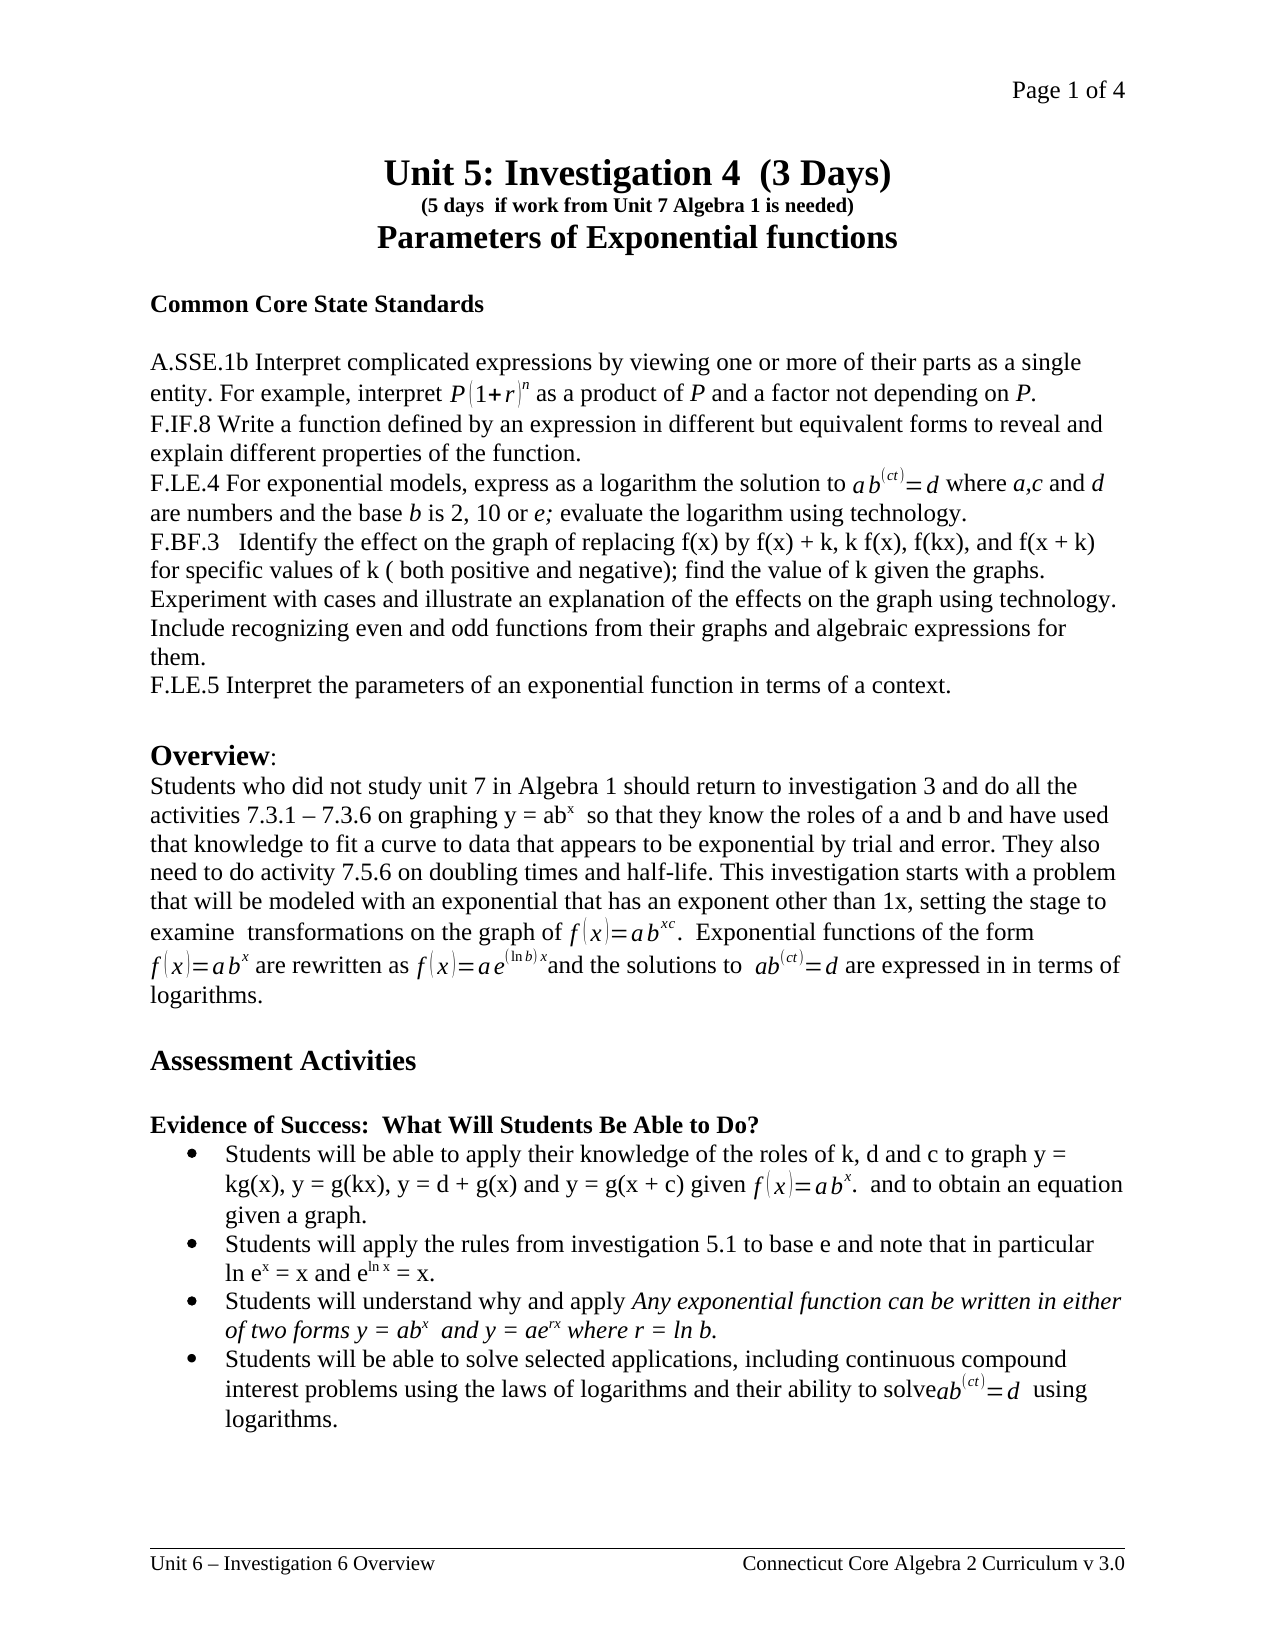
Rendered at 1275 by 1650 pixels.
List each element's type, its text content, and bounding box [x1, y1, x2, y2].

text Overview: [150, 738, 1125, 771]
list Unit 5: Investigation 4 (3 Days) [150, 150, 1125, 193]
text Evidence of Success: What Will Students Be Able to Do? [150, 1110, 1125, 1139]
list Students will be able to solve selected applications, including continuous compound interest problems using the laws of logarithms and their ability to solve using logarithms. [187, 1344, 1125, 1433]
list Students will apply the rules from investigation 5.1 to base e and note that in particular ln ex = x and eln x = x. [187, 1229, 1125, 1286]
text F.IF.8 Write a function defined by an expression in different but equivalent forms to reveal and explain different properties of the function. [150, 409, 1125, 466]
list Students will understand why and apply Any exponential function can be written in either of two forms y = abx and y = aerx where r = ln b. [187, 1286, 1125, 1344]
list Students will be able to apply their knowledge of the roles of k, d and c to graph y = kg(x), y = g(kx), y = d + g(x) and y = g(x + c) given . and to obtain an equation given a graph. [187, 1139, 1125, 1229]
text F.LE.4 For exponential models, express as a logarithm the solution to where a,c and d are numbers and the base b is 2, 10 or e; evaluate the logarithm using technology. [150, 466, 1125, 527]
text Assessment Activities [150, 1043, 1125, 1076]
text A.SSE.1b Interpret complicated expressions by viewing one or more of their parts as a single entity. For example, interpret as a product of P and a factor not depending on P. [150, 347, 1125, 409]
text Students who did not study unit 7 in Algebra 1 should return to investigation 3 and do all the activities 7.3.1 – 7.3.6 on graphing y = abx so that they know the roles of a and b and have used that knowledge to fit a curve to data that appears to be exponential by trial and error. They also need to do activity 7.5.6 on doubling times and half-life. This investigation starts with a problem that will be modeled with an exponential that has an exponent other than 1x, setting the stage to examine transformations on the graph of . Exponential functions of the form are rewritten as and the solutions to are expressed in in terms of logarithms. [150, 771, 1125, 1009]
text F.LE.5 Interpret the parameters of an exponential function in terms of a context. [150, 671, 1125, 699]
text Common Core State Standards [150, 289, 1125, 318]
text Parameters of Exponential functions [150, 217, 1125, 256]
list (5 days if work from Unit 7 Algebra 1 is needed) [150, 193, 1125, 217]
text F.BF.3 Identify the effect on the graph of replacing f(x) by f(x) + k, k f(x), f(kx), and f(x + k) for specific values of k ( both positive and negative); find the value of k given the graphs. Experiment with cases and illustrate an explanation of the effects on the graph using technology. Include recognizing even and odd functions from their graphs and algebraic expressions for them. [150, 527, 1125, 671]
